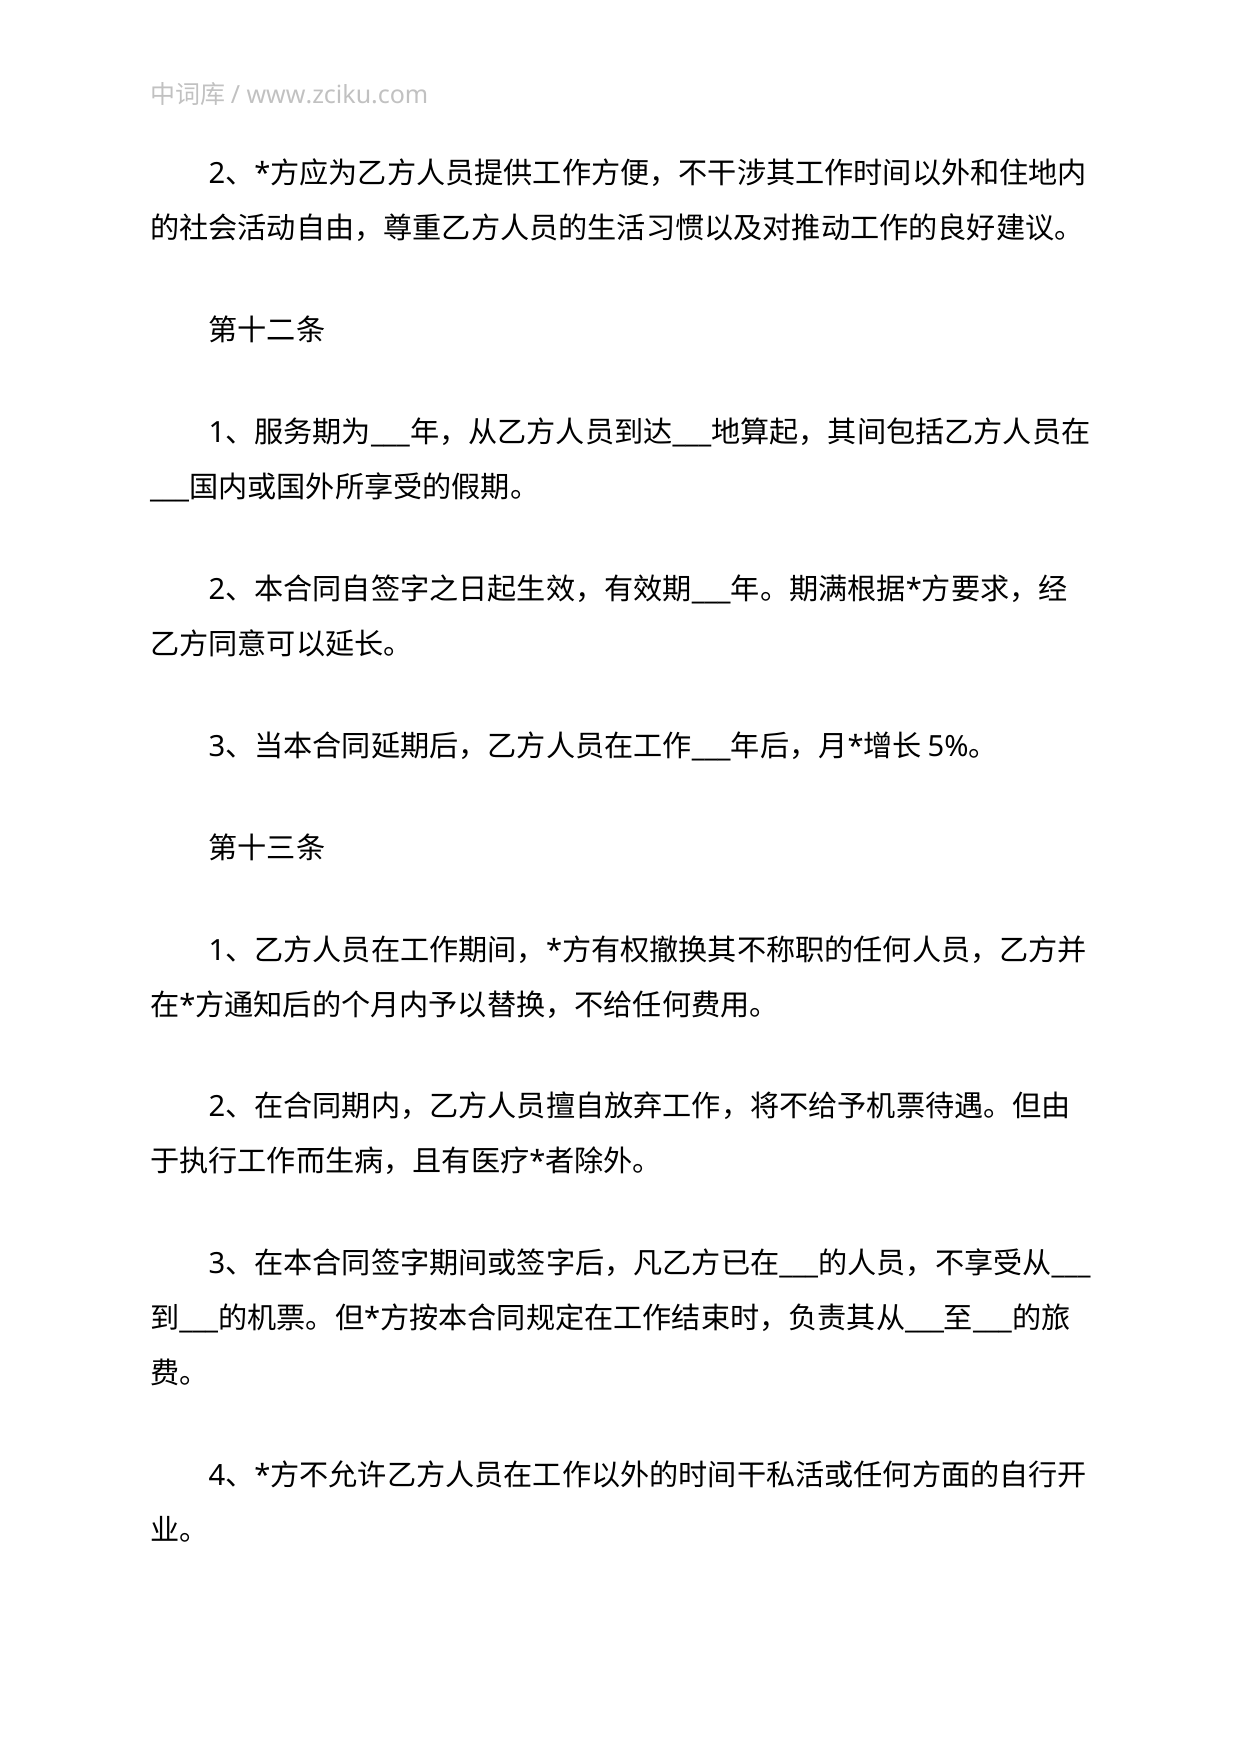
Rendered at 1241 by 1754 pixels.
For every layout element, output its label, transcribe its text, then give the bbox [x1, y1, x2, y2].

text 4、*方不允许乙方人员在工作以外的时间干私活或任何方面的自行开业。 [150, 1452, 1090, 1549]
text 第十二条 [150, 307, 1090, 349]
text 2、本合同自签字之日起生效，有效期___年。期满根据*方要求，经乙方同意可以延长。 [150, 566, 1090, 663]
text 1、乙方人员在工作期间，*方有权撤换其不称职的任何人员，乙方并在*方通知后的个月内予以替换，不给任何费用。 [150, 926, 1090, 1023]
text 1、服务期为___年，从乙方人员到达___地算起，其间包括乙方人员在___国内或国外所享受的假期。 [150, 408, 1090, 506]
text 3、在本合同签字期间或签字后，凡乙方已在___的人员，不享受从___到___的机票。但*方按本合同规定在工作结束时，负责其从___至___的旅费。 [150, 1240, 1090, 1392]
text 3、当本合同延期后，乙方人员在工作___年后，月*增长5%。 [150, 722, 1090, 765]
text 第十三条 [150, 824, 1090, 867]
text 2、在合同期内，乙方人员擅自放弃工作，将不给予机票待遇。但由于执行工作而生病，且有医疗*者除外。 [150, 1083, 1090, 1180]
text 2、*方应为乙方人员提供工作方便，不干涉其工作时间以外和住地内的社会活动自由，尊重乙方人员的生活习惯以及对推动工作的良好建议。 [150, 150, 1090, 247]
